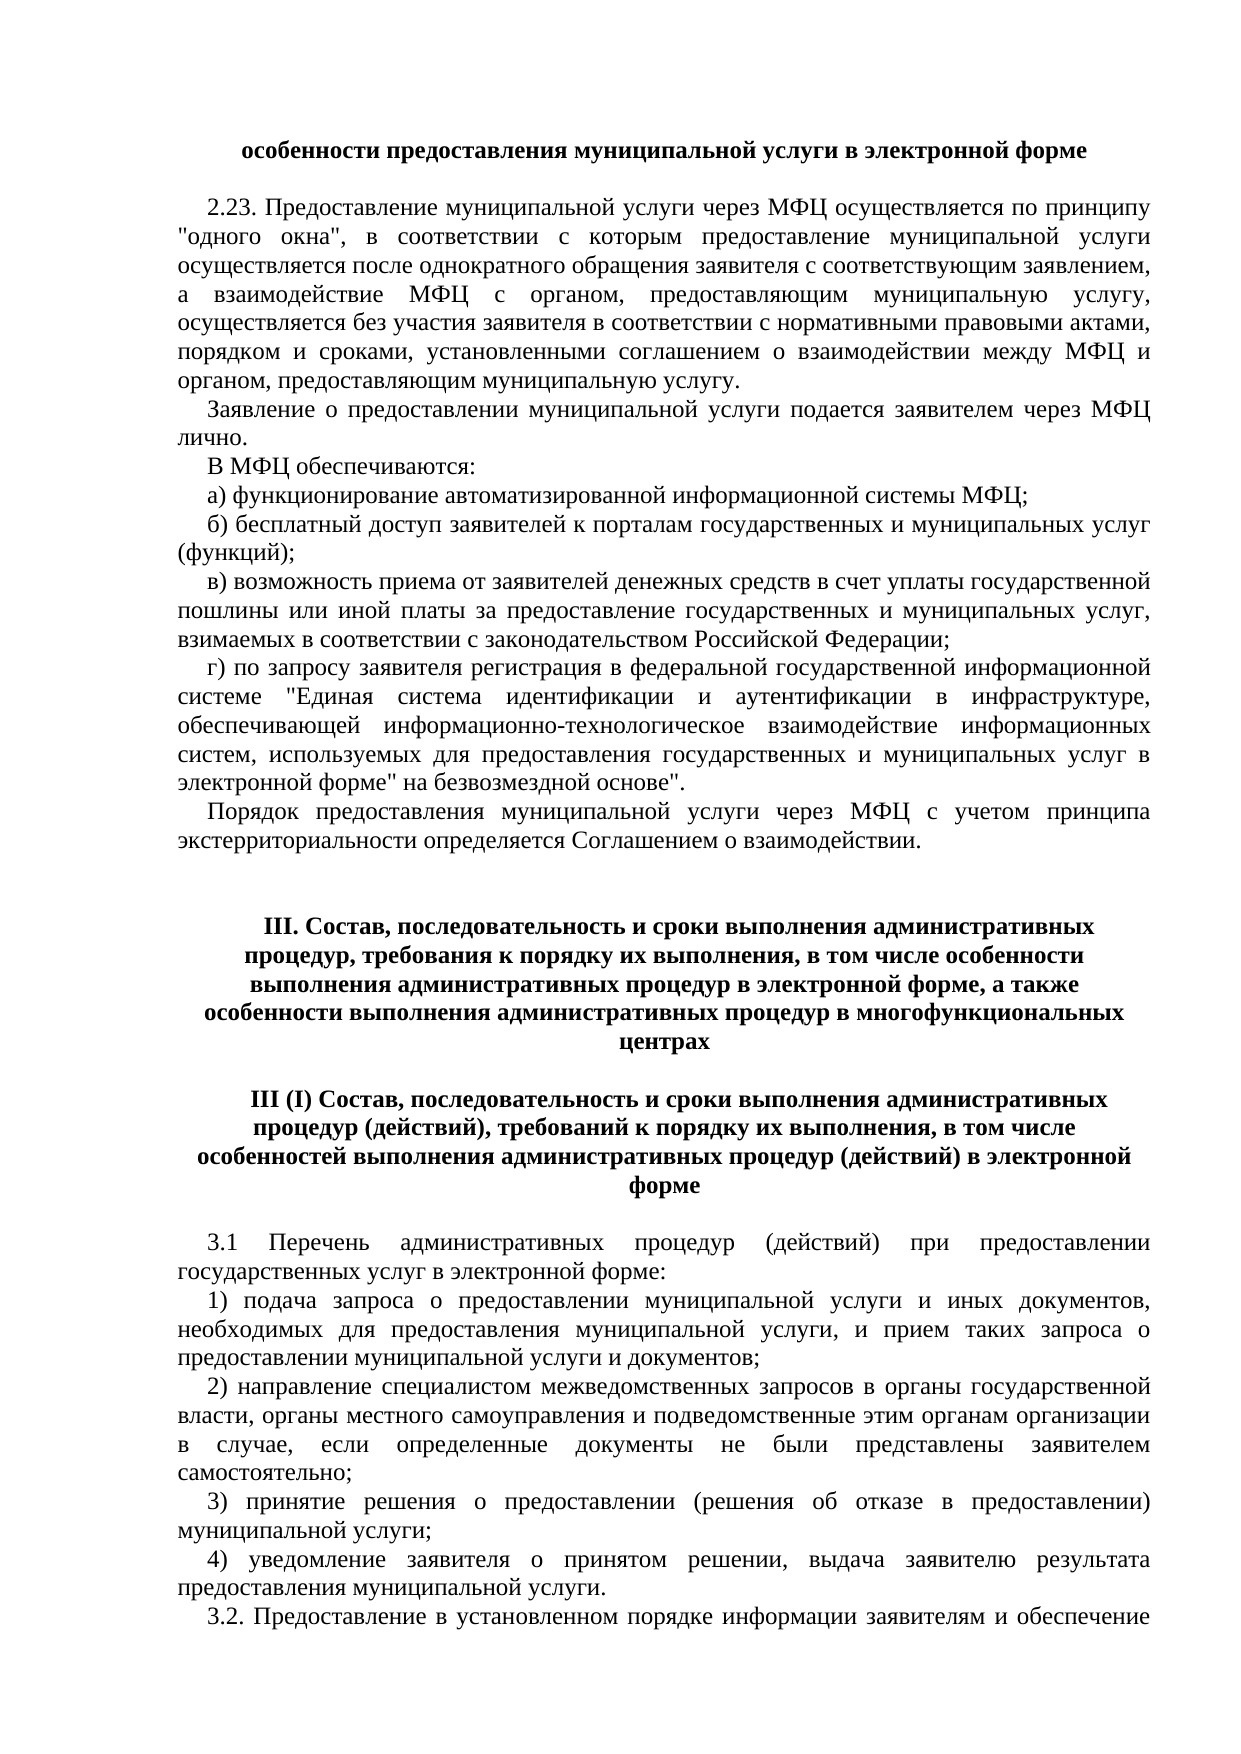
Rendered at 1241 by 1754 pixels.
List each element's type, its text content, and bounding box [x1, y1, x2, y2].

text а) функционирование автоматизированной информационной системы МФЦ; [177, 480, 1152, 509]
text 4) уведомление заявителя о принятом решении, выдача заявителю результата предоставления муниципальной услуги. [177, 1544, 1152, 1601]
text Заявление о предоставлении муниципальной услуги подается заявителем через МФЦ лично. [177, 394, 1152, 451]
text 3) принятие решения о предоставлении (решения об отказе в предоставлении) муниципальной услуги; [177, 1486, 1152, 1544]
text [177, 1601, 1152, 1630]
text 2.23. Предоставление муниципальной услуги через МФЦ осуществляется по принципу "одного окна", в соответствии с которым предоставление муниципальной услуги осуществляется после однократного обращения заявителя с соответствующим заявлением, а взаимодействие МФЦ с органом, предоставляющим муниципальную услугу, осуществляется без участия заявителя в соответствии с нормативными правовыми актами, порядком и сроками, установленными соглашением о взаимодействии между МФЦ и органом, предоставляющим муниципальную услугу. [177, 192, 1152, 394]
text Порядок предоставления муниципальной услуги через МФЦ с учетом принципа экстерриториальности определяется Соглашением о взаимодействии. [177, 796, 1152, 854]
text 1) подача запроса о предоставлении муниципальной услуги и иных документов, необходимых для предоставления муниципальной услуги, и прием таких запроса о предоставлении муниципальной услуги и документов; [177, 1285, 1152, 1371]
text б) бесплатный доступ заявителей к порталам государственных и муниципальных услуг (функций); [177, 509, 1152, 566]
text III. Состав, последовательность и сроки выполнения административных процедур, требования к порядку их выполнения, в том числе особенности выполнения административных процедур в электронной форме, а также особенности выполнения административных процедур в многофункциональных центрах [177, 911, 1152, 1055]
text III (I) Состав, последовательность и сроки выполнения административных процедур (действий), требований к порядку их выполнения, в том числе особенностей выполнения административных процедур (действий) в электронной форме [177, 1084, 1152, 1199]
text г) по запросу заявителя регистрация в федеральной государственной информационной системе "Единая система идентификации и аутентификации в инфраструктуре, обеспечивающей информационно-технологическое взаимодействие информационных систем, используемых для предоставления государственных и муниципальных услуг в электронной форме" на безвозмездной основе". [177, 652, 1152, 796]
text 3.1 Перечень административных процедур (действий) при предоставлении государственных услуг в электронной форме: [177, 1227, 1152, 1285]
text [177, 135, 1152, 164]
text в) возможность приема от заявителей денежных средств в счет уплаты государственной пошлины или иной платы за предоставление государственных и муниципальных услуг, взимаемых в соответствии с законодательством Российской Федерации; [177, 566, 1152, 652]
text 2) направление специалистом межведомственных запросов в органы государственной власти, органы местного самоуправления и подведомственные этим органам организации в случае, если определенные документы не были представлены заявителем самостоятельно; [177, 1371, 1152, 1486]
text В МФЦ обеспечиваются: [177, 451, 1152, 480]
